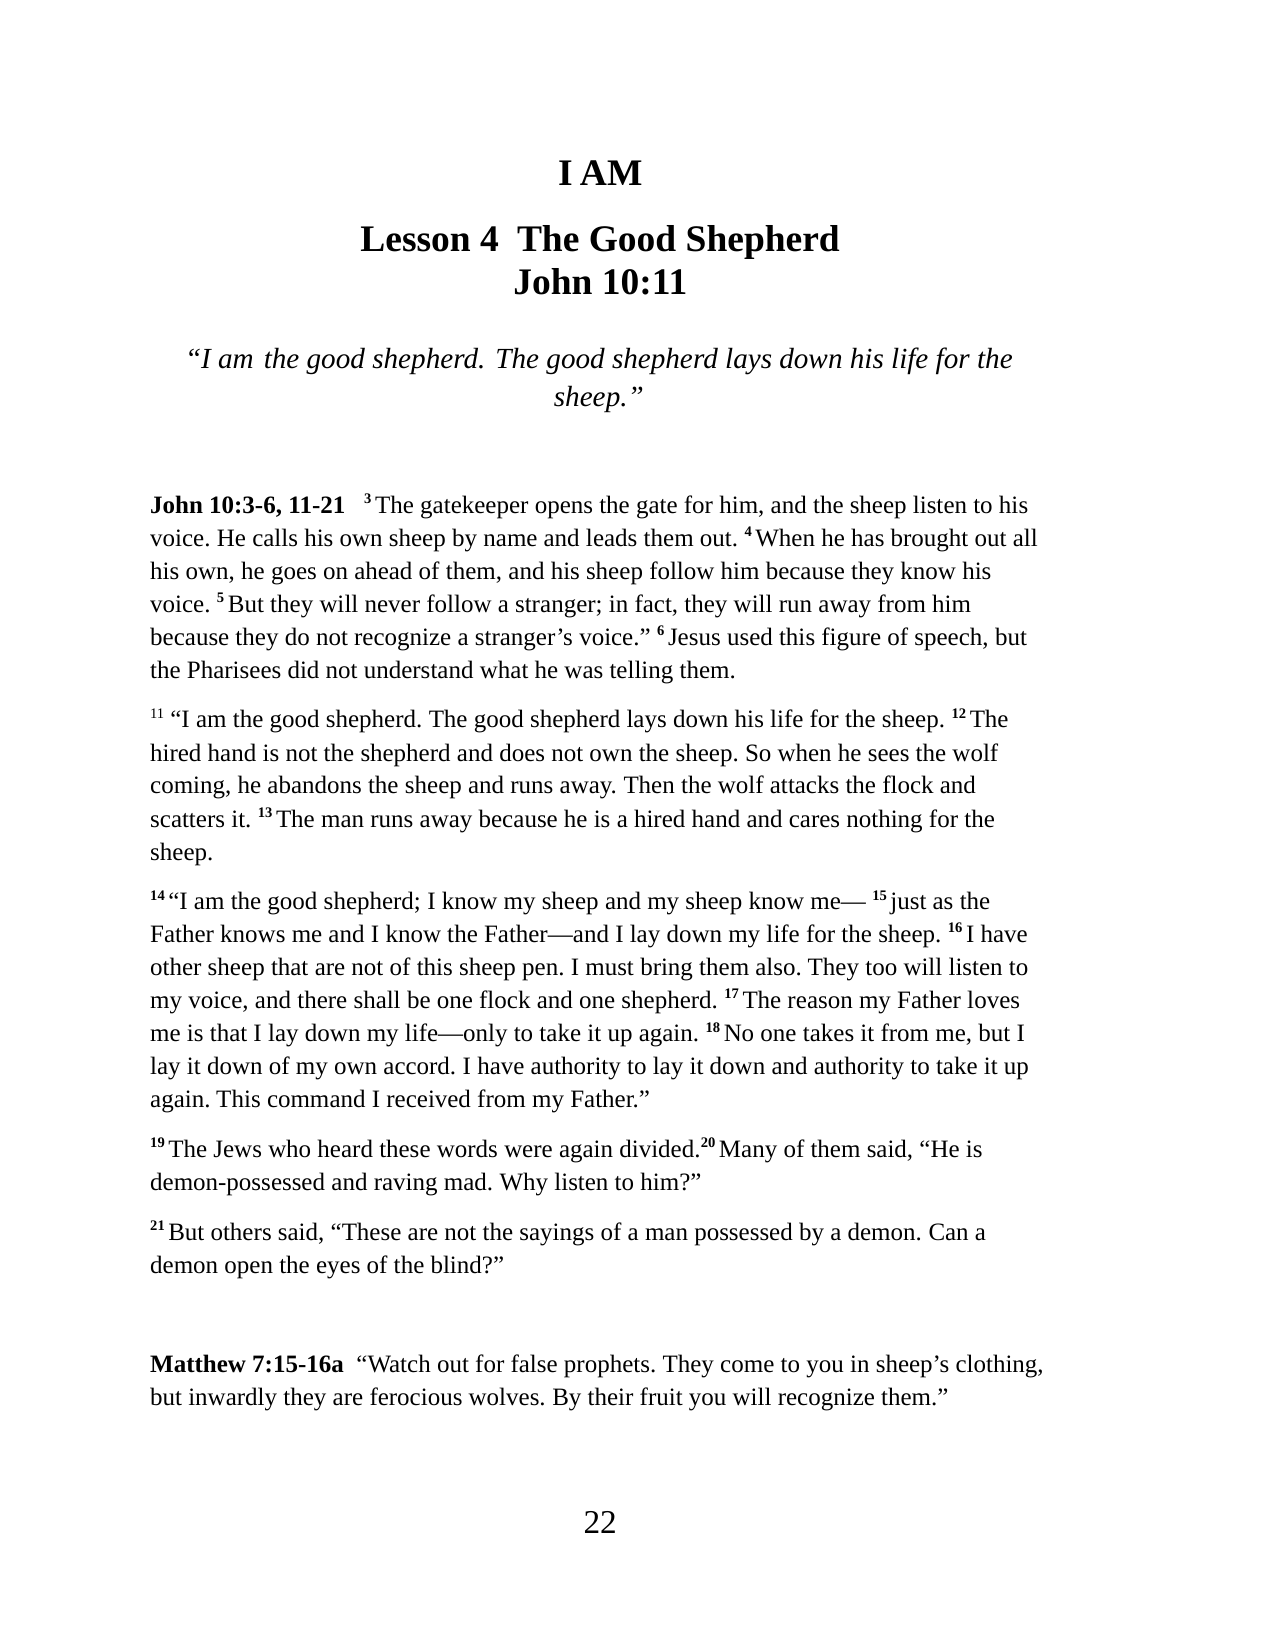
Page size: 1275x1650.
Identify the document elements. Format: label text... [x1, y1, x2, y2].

text I AM [150, 150, 1050, 193]
text John 10:3-6, 11-21 3 The gatekeeper opens the gate for him, and the sheep listen to his voice. He calls his own sheep by name and leads them out. 4 When he has brought out all his own, he goes on ahead of them, and his sheep follow him because they know his voice. 5 But they will never follow a stranger; in fact, they will run away from him because they do not recognize a stranger’s voice.” 6 Jesus used this figure of speech, but the Pharisees did not understand what he was telling them. [150, 490, 1050, 684]
text 14 “I am the good shepherd; I know my sheep and my sheep know me— 15 just as the Father knows me and I know the Father—and I lay down my life for the sheep. 16 I have other sheep that are not of this sheep pen. I must bring them also. They too will listen to my voice, and there shall be one flock and one shepherd. 17 The reason my Father loves me is that I lay down my life—only to take it up again. 18 No one takes it from me, but I lay it down of my own accord. I have authority to lay it down and authority to take it up again. This command I received from my Father.” [150, 886, 1050, 1113]
text “I am the good shepherd. The good shepherd lays down his life for the sheep.” [150, 341, 1050, 413]
text John 10:11 [150, 259, 1050, 302]
text 11 “I am the good shepherd. The good shepherd lays down his life for the sheep. 12 The hired hand is not the shepherd and does not own the sheep. So when he sees the wolf coming, he abandons the sheep and runs away. Then the wolf attacks the flock and scatters it. 13 The man runs away because he is a hired hand and cares nothing for the sheep. [150, 704, 1050, 865]
text Matthew 7:15-16a “Watch out for false prophets. They come to you in sheep’s clothing, but inwardly they are ferocious wolves. By their fruit you will recognize them.” [150, 1349, 1050, 1411]
text 19 The Jews who heard these words were again divided.20 Many of them said, “He is demon-possessed and raving mad. Why listen to him?” [150, 1134, 1050, 1196]
text Lesson 4 The Good Shepherd [150, 216, 1050, 259]
text 21 But others said, “These are not the sayings of a man possessed by a demon. Can a demon open the eyes of the blind?” [150, 1217, 1050, 1279]
